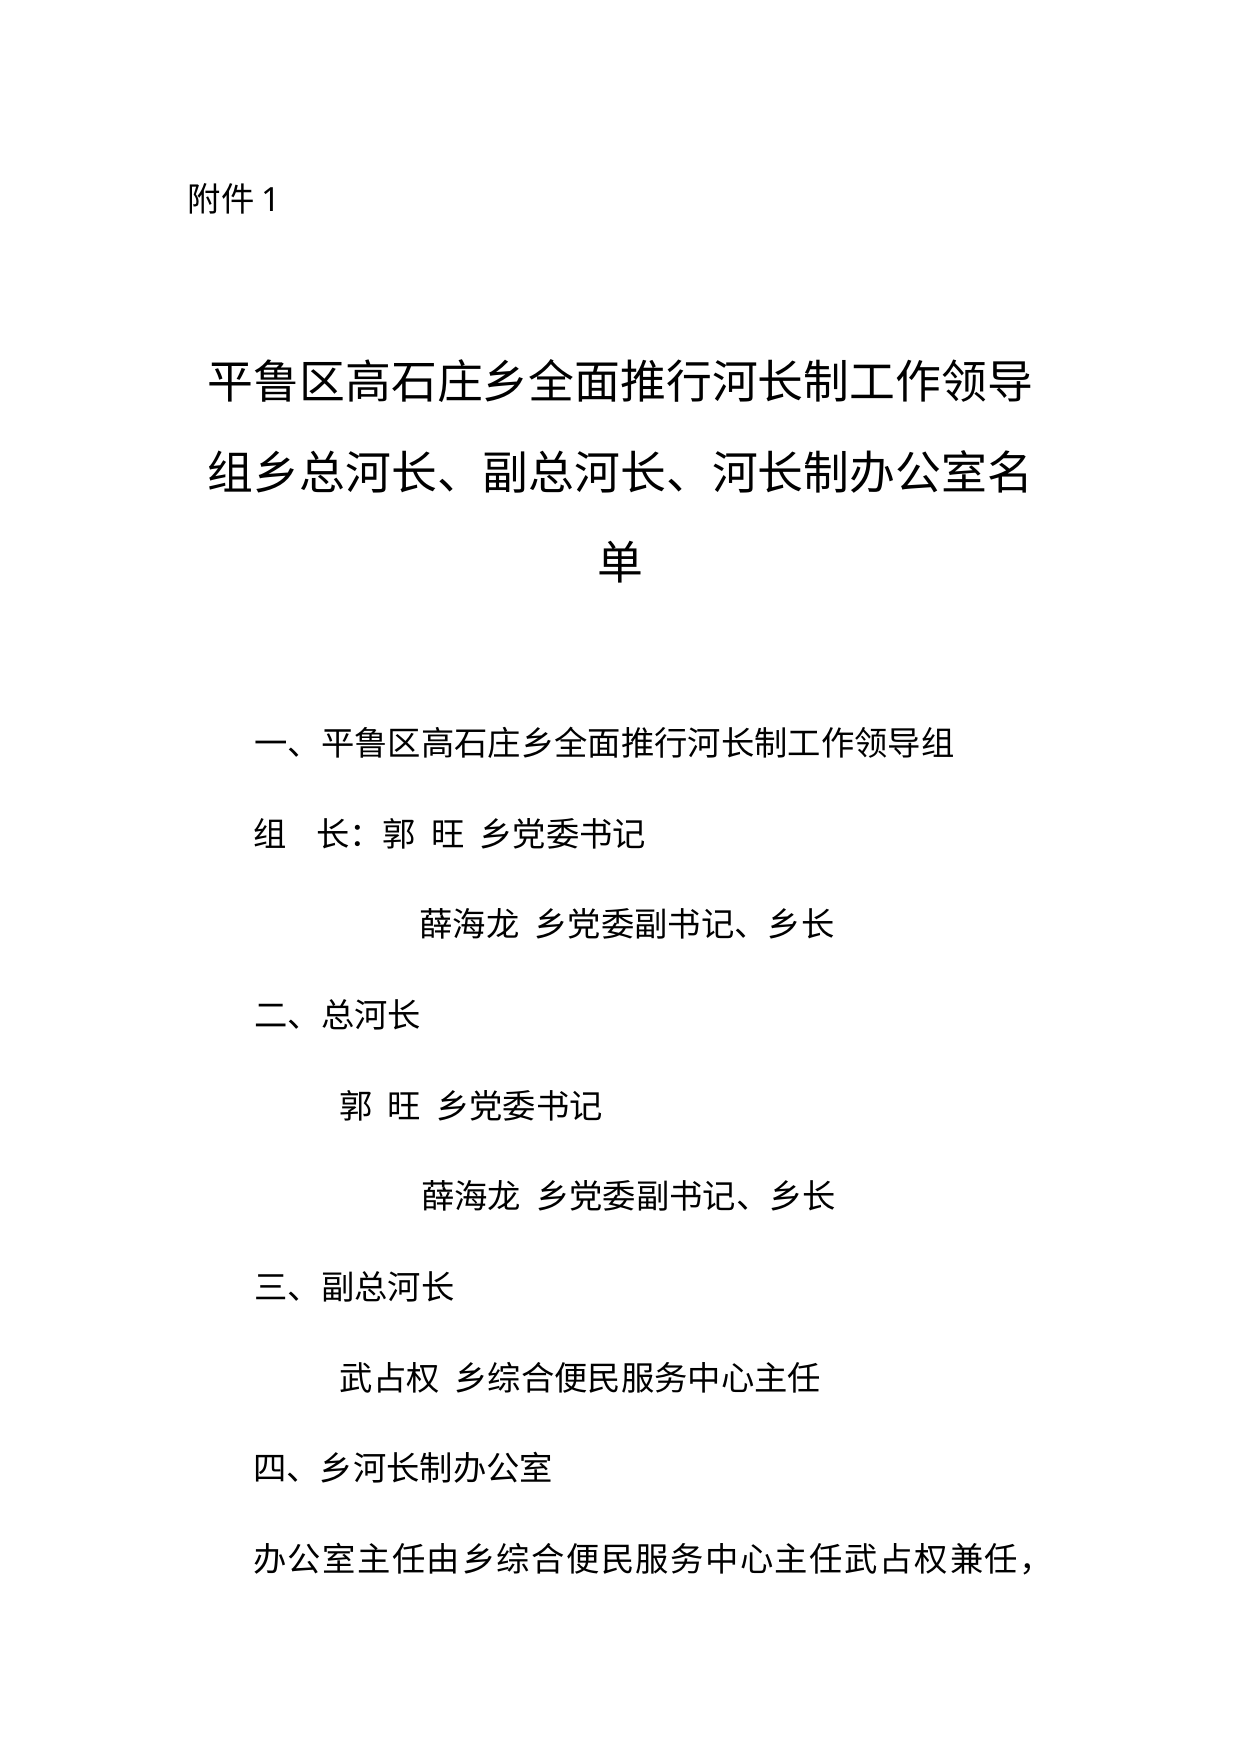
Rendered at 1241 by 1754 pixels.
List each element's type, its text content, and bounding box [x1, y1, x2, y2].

text 三、副总河长 [187, 1239, 1053, 1330]
text 组 长：郭 旺 乡党委书记 [187, 786, 1053, 877]
text 一、平鲁区高石庄乡全面推行河长制工作领导组 [187, 696, 1053, 786]
text 薛海龙 乡党委副书记、乡长 [187, 1149, 1053, 1239]
text 薛海龙 乡党委副书记、乡长 [187, 877, 1053, 968]
text 郭 旺 乡党委书记 [187, 1058, 1053, 1149]
text 二、总河长 [187, 968, 1053, 1058]
text 四、乡河长制办公室 [187, 1421, 1053, 1511]
text 附件1 [187, 152, 1053, 243]
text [187, 1511, 1053, 1602]
text 平鲁区高石庄乡全面推行河长制工作领导组乡总河长、副总河长、河长制办公室名单 [187, 333, 1053, 605]
text 武占权 乡综合便民服务中心主任 [187, 1330, 1053, 1421]
